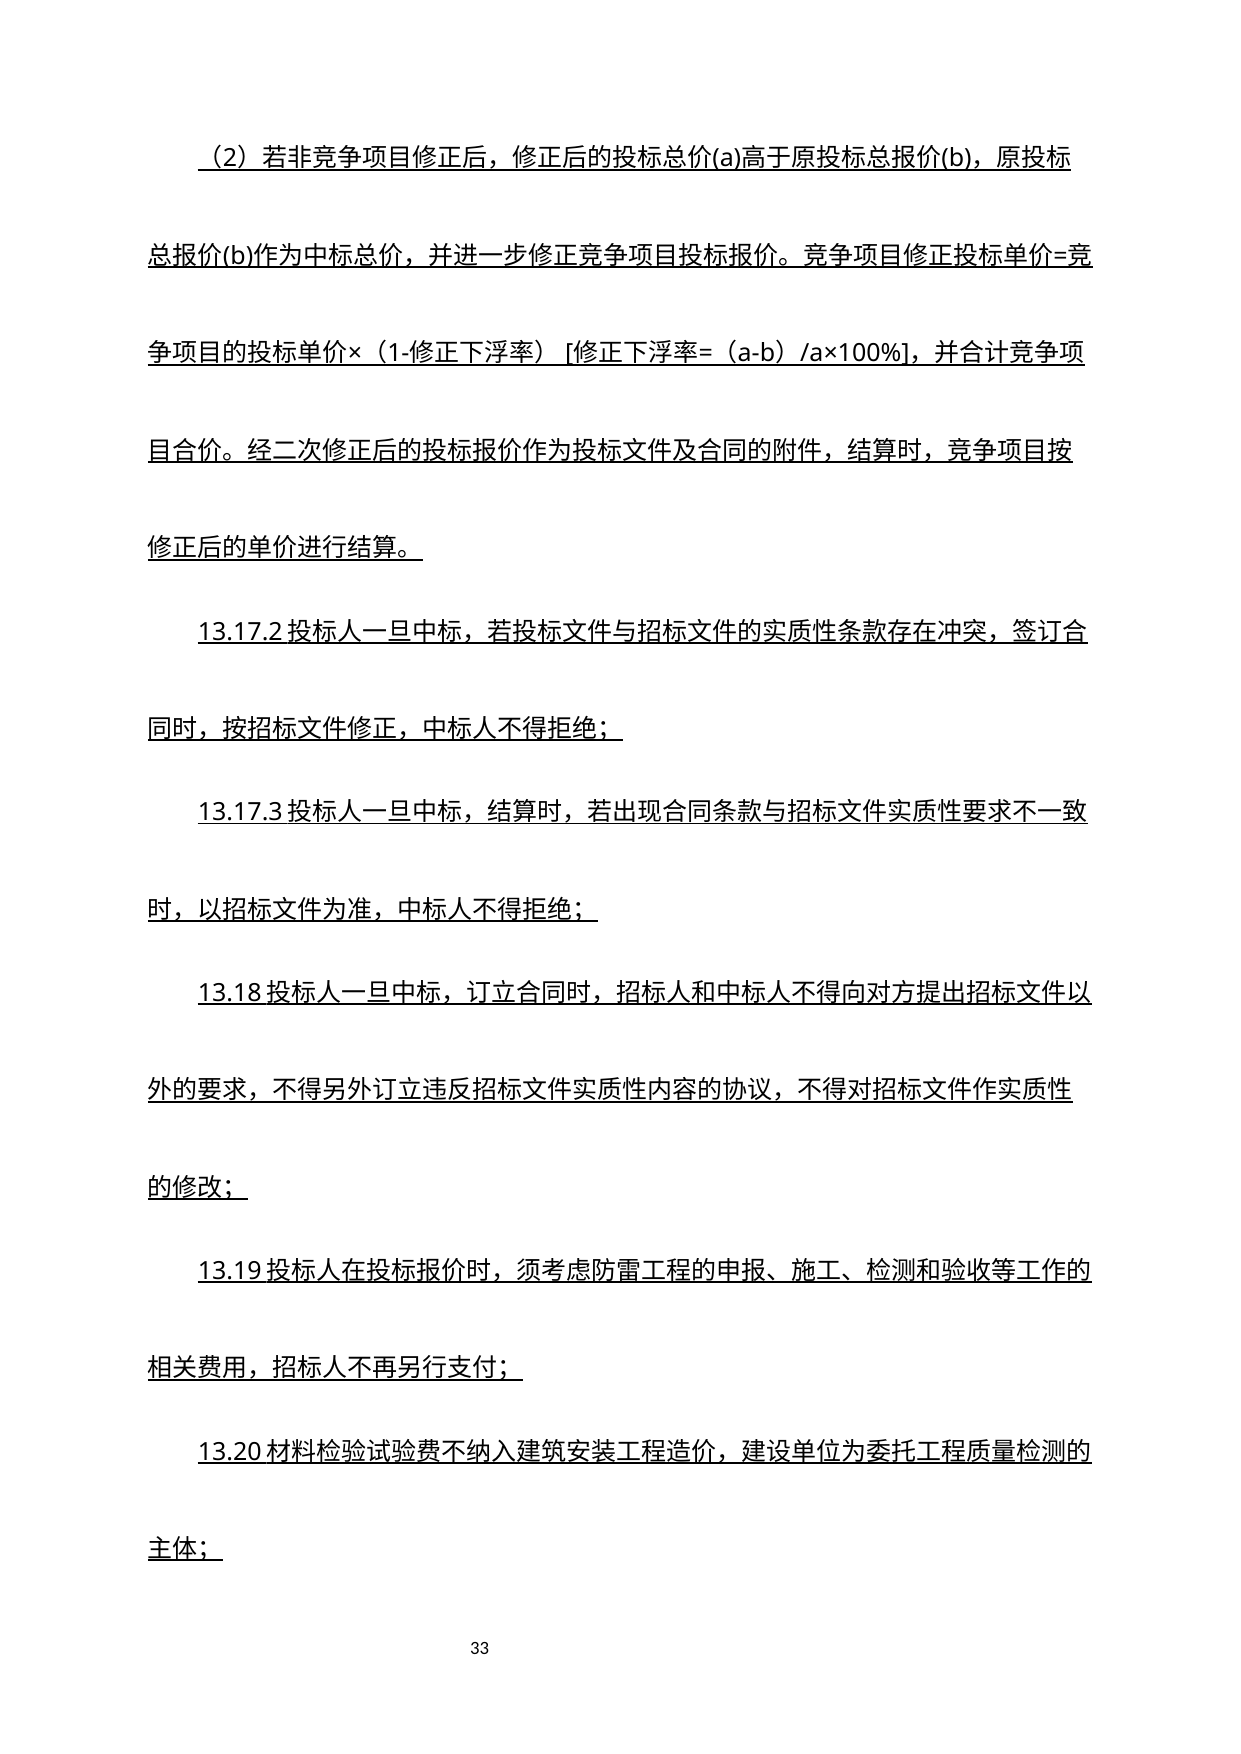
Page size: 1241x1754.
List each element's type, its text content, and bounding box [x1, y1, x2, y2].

text 13.20材料检验试验费不纳入建筑安装工程造价，建设单位为委托工程质量检测的主体； [148, 1417, 1092, 1579]
text （2）若非竞争项目修正后，修正后的投标总价(a)高于原投标总报价(b)，原投标总报价(b)作为中标总价，并进一步修正竞争项目投标报价。竞争项目修正投标单价=竞争项目的投标单价×（1-修正下浮率） [修正下浮率=（a-b）/a×100%]，并合计竞争项目合价。经二次修正后的投标报价作为投标文件及合同的附件，结算时，竞争项目按修正后的单价进行结算。 [148, 268, 1092, 578]
text 13.19投标人在投标报价时，须考虑防雷工程的申报、施工、检测和验收等工作的相关费用，招标人不再另行支付； [148, 1236, 1092, 1398]
text 13.17.2投标人一旦中标，若投标文件与招标文件的实质性条款存在冲突，签订合同时，按招标文件修正，中标人不得拒绝； [148, 597, 1092, 759]
text 13.18投标人一旦中标，订立合同时，招标人和中标人不得向对方提出招标文件以外的要求，不得另外订立违反招标文件实质性内容的协议，不得对招标文件作实质性的修改； [148, 958, 1092, 1218]
text 13.17.3投标人一旦中标，结算时，若出现合同条款与招标文件实质性要求不一致时，以招标文件为准，中标人不得拒绝； [148, 777, 1092, 940]
text （2）若非竞争项目修正后，修正后的投标总价(a)高于原投标总报价(b)，原投标总报价(b)作为中标总价，并进一步修正竞争项目投标报价。竞争项目修正投标单价=竞争项目的投标单价×（1-修正下浮率） [修正下浮率=（a-b）/a×100%]，并合计竞争项目合价。经二次修正后的投标报价作为投标文件及合同的附件，结算时，竞争项目按修正后的单价进行结算。 [148, 123, 1092, 266]
